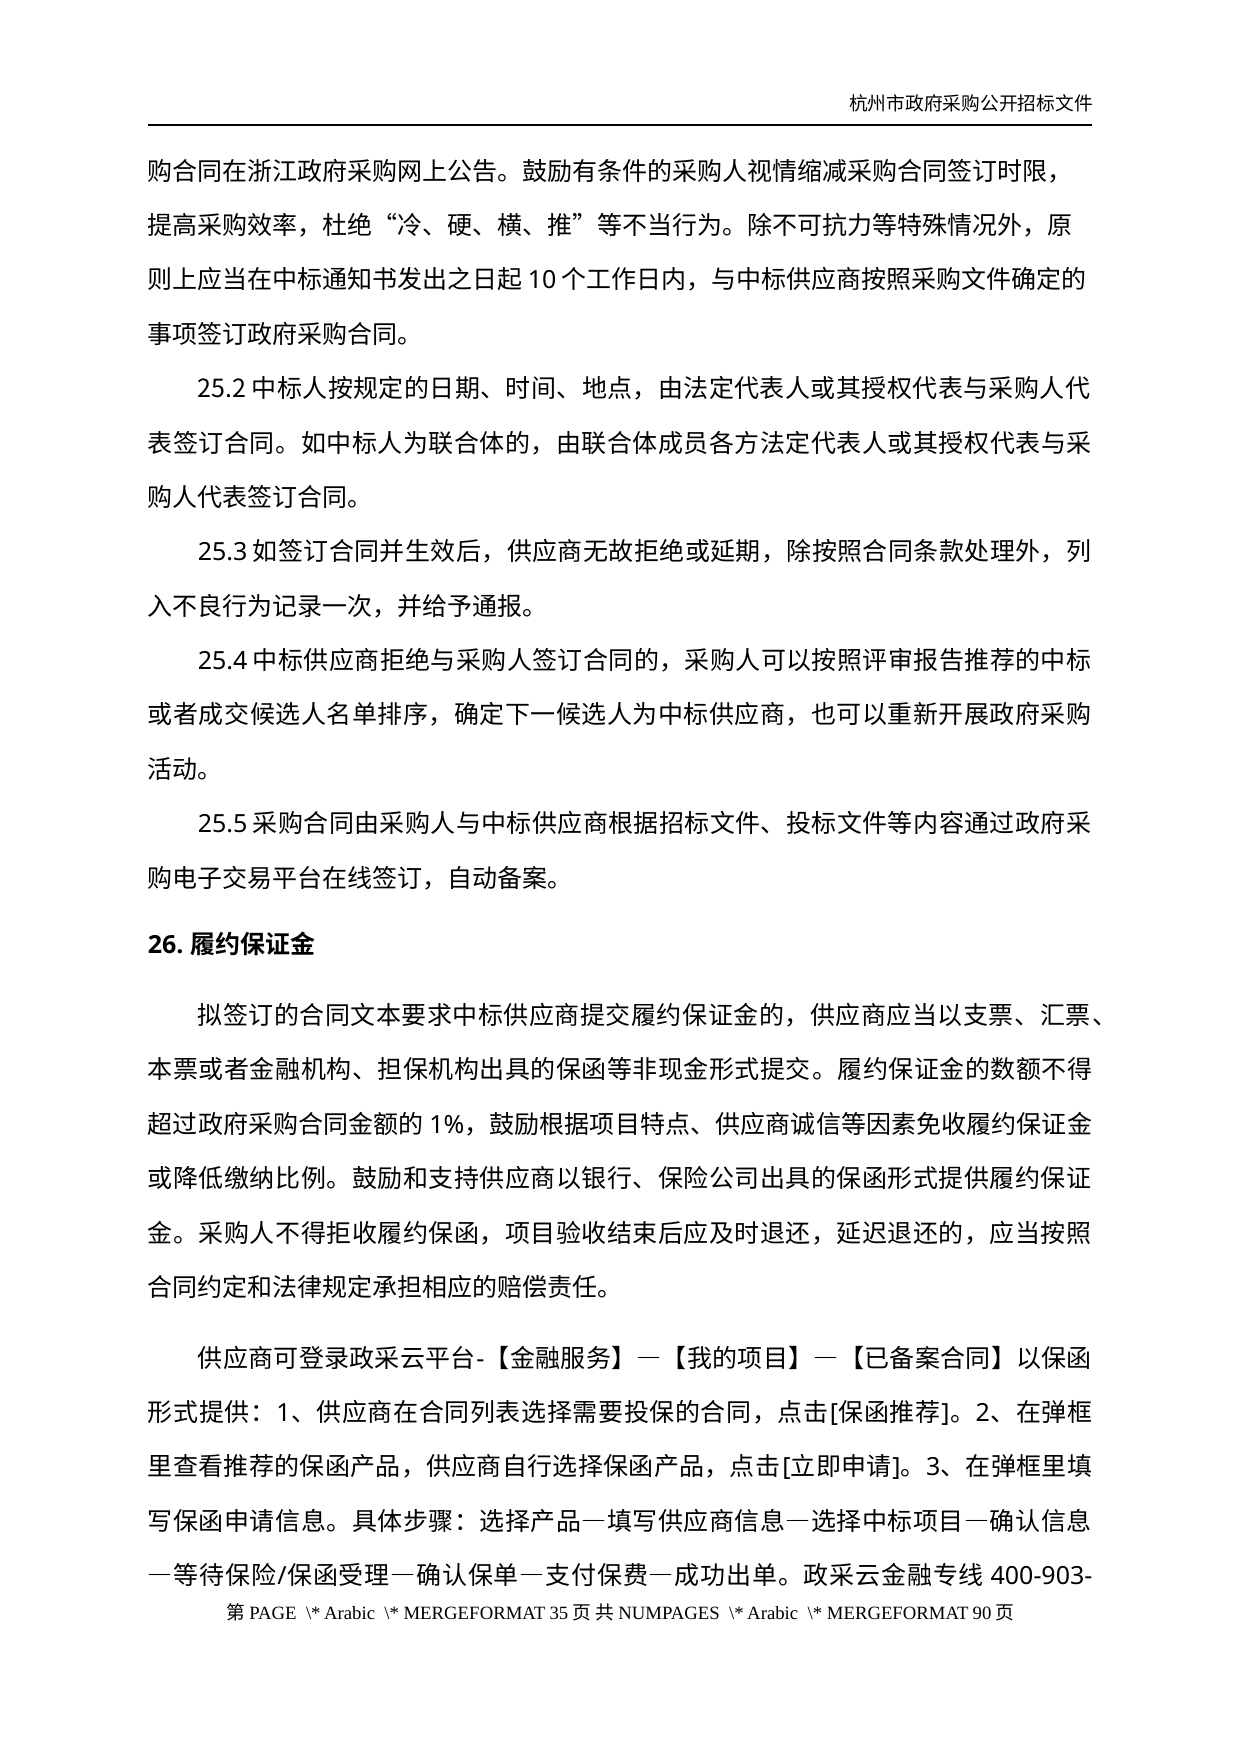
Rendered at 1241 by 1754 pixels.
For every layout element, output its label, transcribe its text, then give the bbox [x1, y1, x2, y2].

text 拟签订的合同文本要求中标供应商提交履约保证金的，供应商应当以支票、汇票、本票或者金融机构、担保机构出具的保函等非现金形式提交。履约保证金的数额不得超过政府采购合同金额的1%，鼓励根据项目特点、供应商诚信等因素免收履约保证金或降低缴纳比例。鼓励和支持供应商以银行、保险公司出具的保函形式提供履约保证金。采购人不得拒收履约保函，项目验收结束后应及时退还，延迟退还的，应当按照合同约定和法律规定承担相应的赔偿责任。 [148, 996, 1092, 1304]
text 25.3如签订合同并生效后，供应商无故拒绝或延期，除按照合同条款处理外，列入不良行为记录一次，并给予通报。 [148, 532, 1092, 622]
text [148, 151, 1092, 351]
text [148, 1338, 1092, 1592]
text 25.2中标人按规定的日期、时间、地点，由法定代表人或其授权代表与采购人代表签订合同。如中标人为联合体的，由联合体成员各方法定代表人或其授权代表与采购人代表签订合同。 [148, 369, 1092, 514]
text 25.4中标供应商拒绝与采购人签订合同的，采购人可以按照评审报告推荐的中标或者成交候选人名单排序，确定下一候选人为中标供应商，也可以重新开展政府采购活动。 [148, 641, 1092, 786]
text 25.5采购合同由采购人与中标供应商根据招标文件、投标文件等内容通过政府采购电子交易平台在线签订，自动备案。 [148, 804, 1092, 894]
text 26. 履约保证金 [148, 925, 1092, 961]
